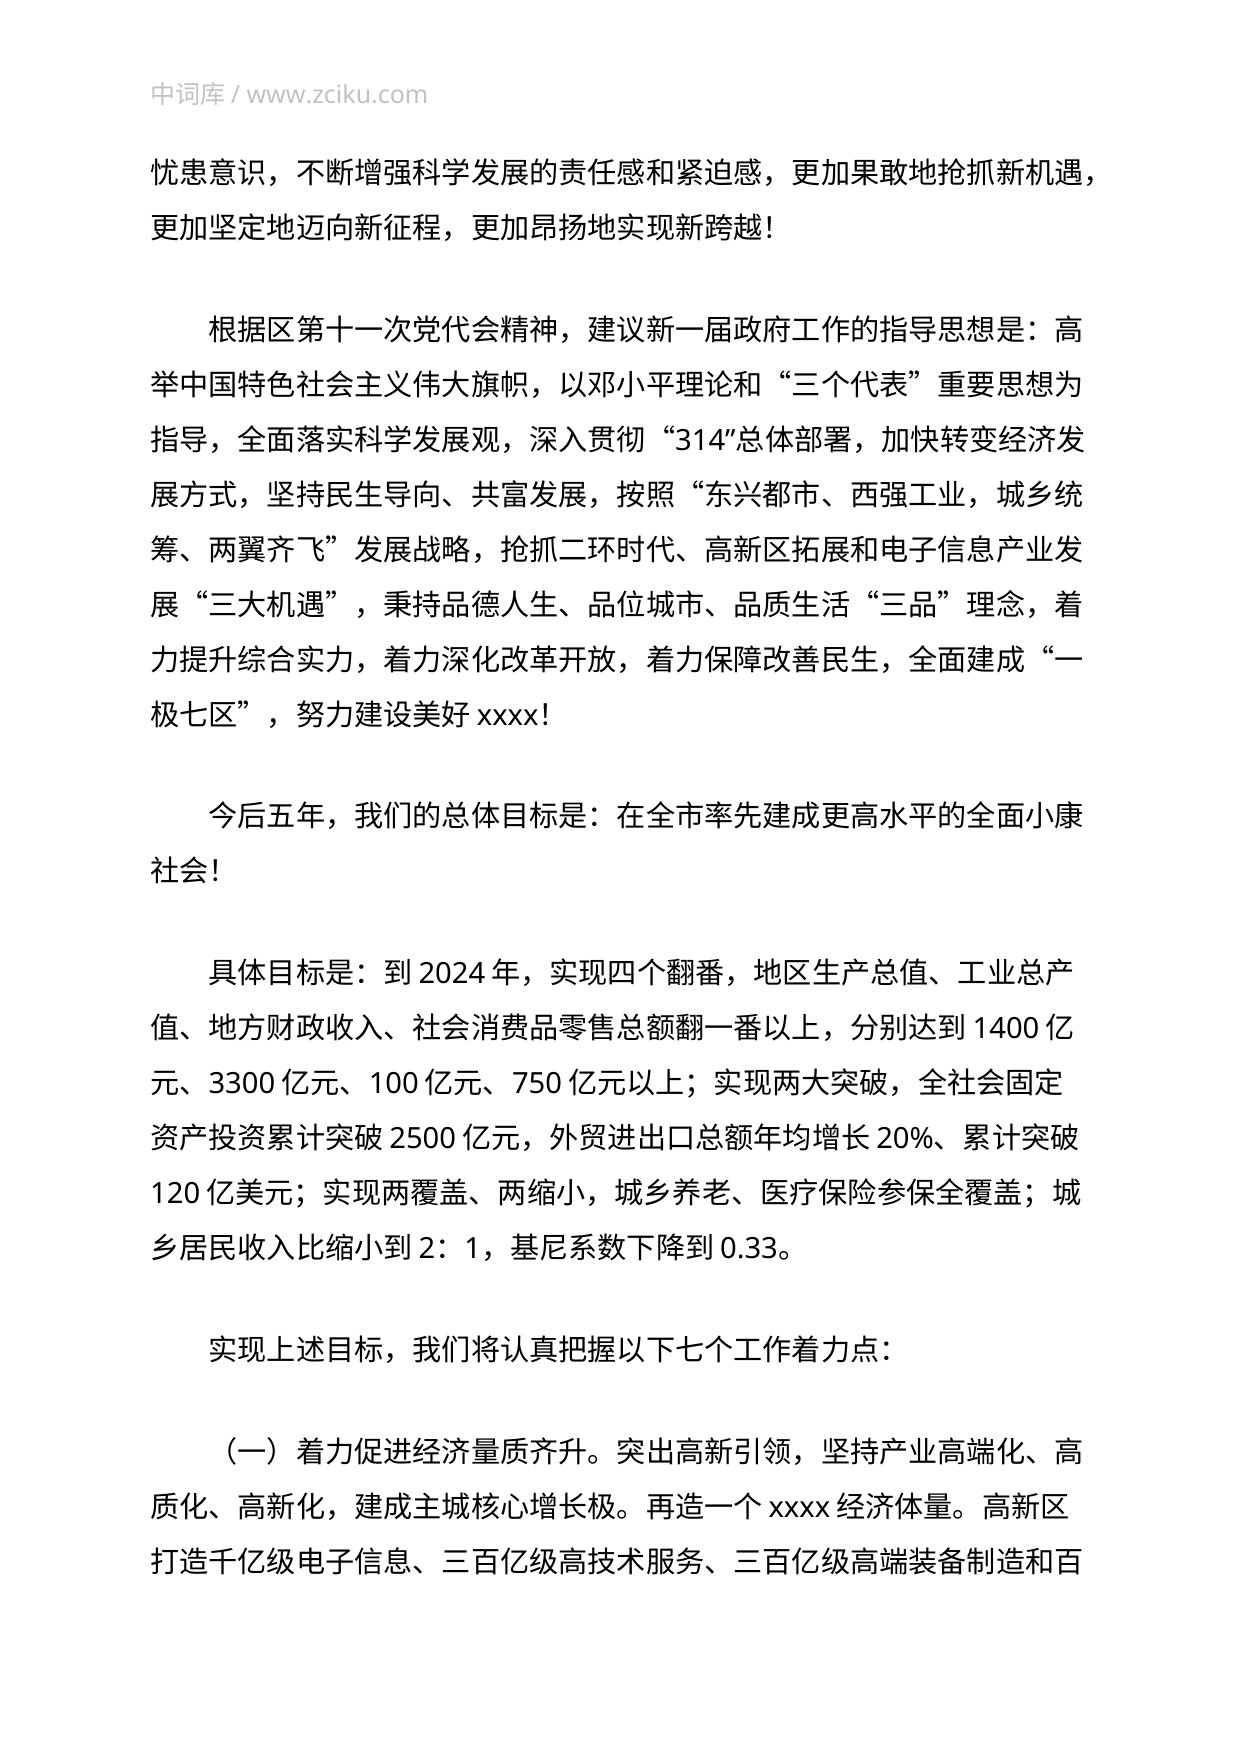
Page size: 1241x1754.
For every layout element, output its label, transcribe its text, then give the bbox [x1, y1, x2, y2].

text 具体目标是：到2024年，实现四个翻番，地区生产总值、工业总产值、地方财政收入、社会消费品零售总额翻一番以上，分别达到1400亿元、3300亿元、100亿元、750亿元以上；实现两大突破，全社会固定资产投资累计突破2500亿元，外贸进出口总额年均增长20%、累计突破120亿美元；实现两覆盖、两缩小，城乡养老、医疗保险参保全覆盖；城乡居民收入比缩小到2：1，基尼系数下降到0.33。 [150, 950, 1090, 1267]
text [150, 1428, 1090, 1581]
text 今后五年，我们的总体目标是：在全市率先建成更高水平的全面小康社会！ [150, 793, 1090, 890]
text 实现上述目标，我们将认真把握以下七个工作着力点： [150, 1327, 1090, 1369]
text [150, 150, 1090, 247]
text 根据区第十一次党代会精神，建议新一届政府工作的指导思想是：高举中国特色社会主义伟大旗帜，以邓小平理论和“三个代表”重要思想为指导，全面落实科学发展观，深入贯彻“314”总体部署，加快转变经济发展方式，坚持民生导向、共富发展，按照“东兴都市、西强工业，城乡统筹、两翼齐飞”发展战略，抢抓二环时代、高新区拓展和电子信息产业发展“三大机遇”，秉持品德人生、品位城市、品质生活“三品”理念，着力提升综合实力，着力深化改革开放，着力保障改善民生，全面建成“一极七区”，努力建设美好xxxx！ [150, 307, 1090, 733]
